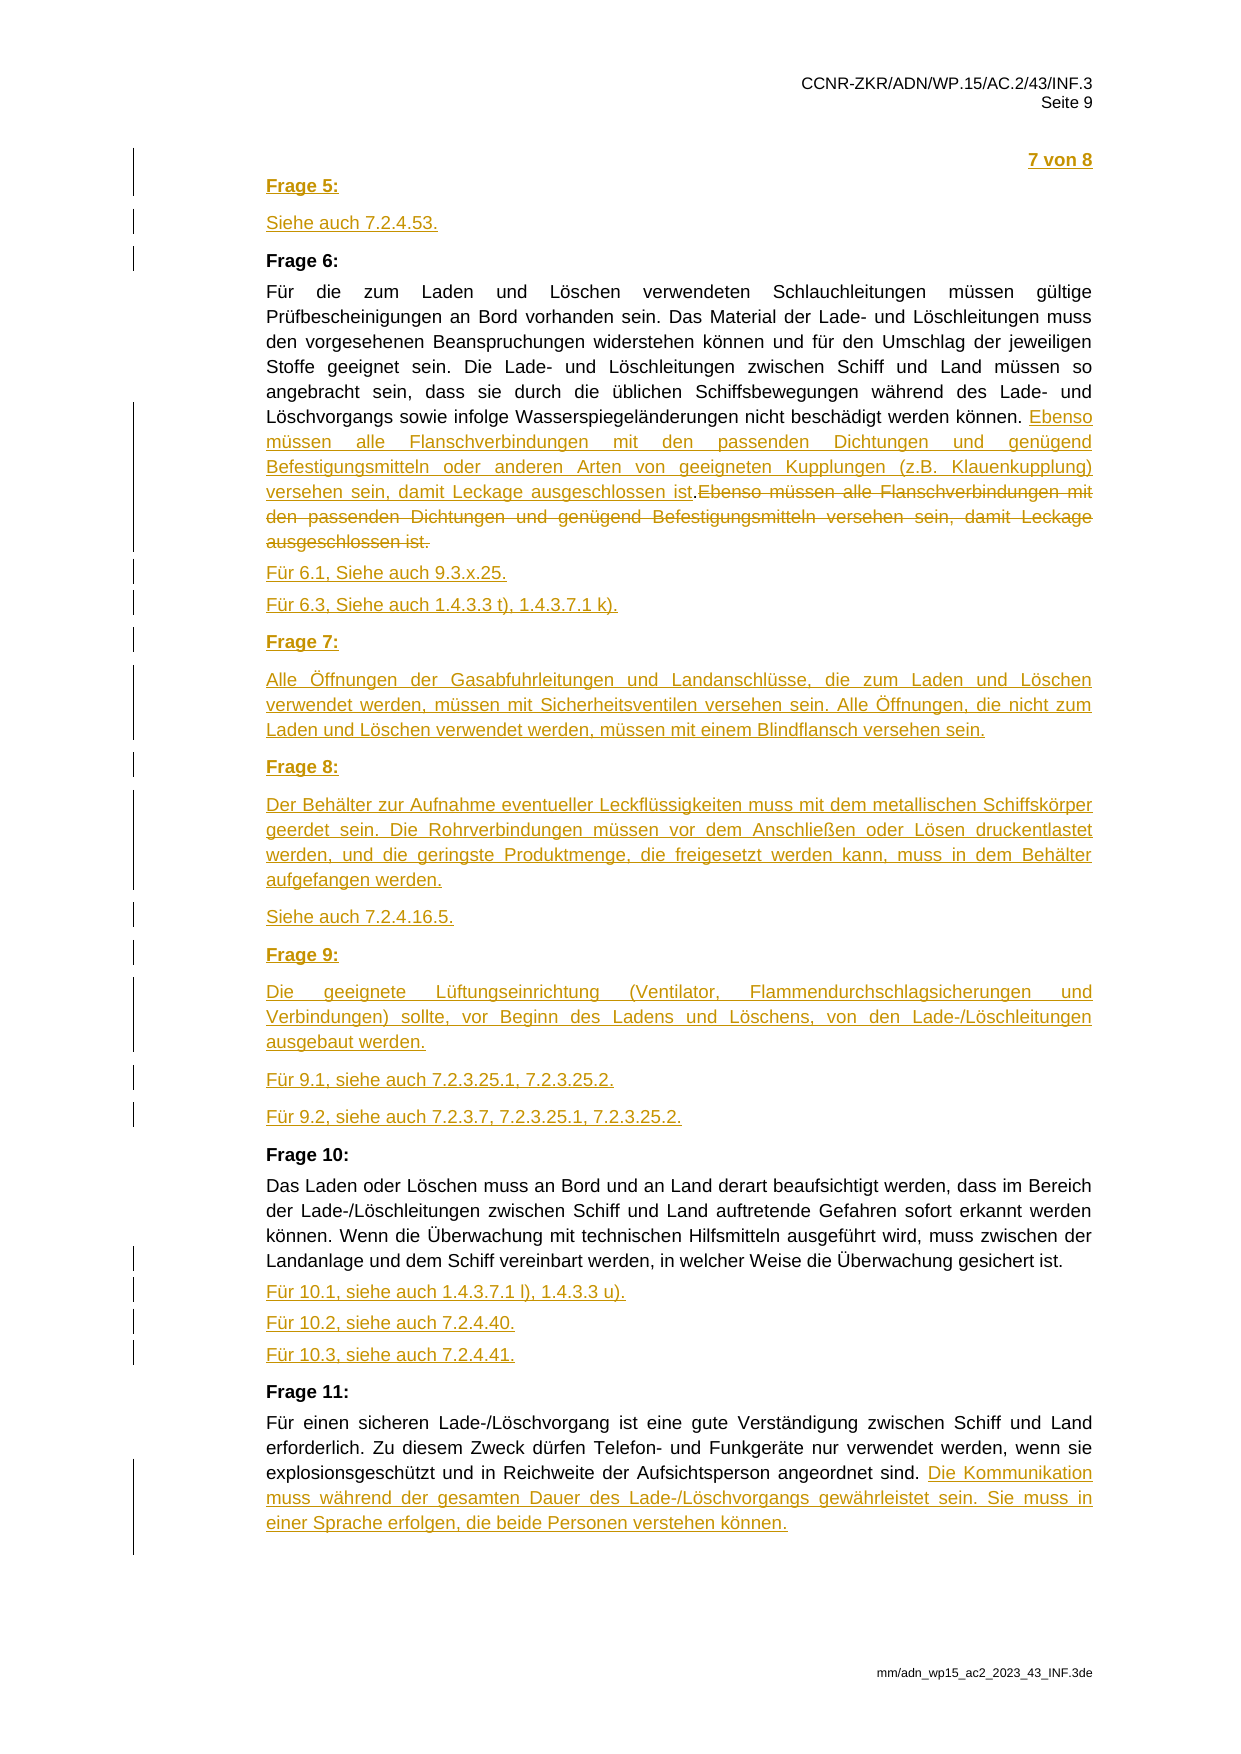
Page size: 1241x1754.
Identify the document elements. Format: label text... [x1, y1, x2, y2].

text Für die zum Laden und Löschen verwendeten Schlauchleitungen müssen gültige Prüfbescheinigungen an Bord vorhanden sein. Das Material der Lade- und Löschleitungen muss den vorgesehenen Beanspruchungen widerstehen können und für den Umschlag der jeweiligen Stoffe geeignet sein. Die Lade- und Löschleitungen zwischen Schiff und Land müssen so angebracht sein, dass sie durch die üblichen Schiffsbewegungen während des Lade- und Löschvorgangs sowie infolge Wasserspiegeländerungen nicht beschädigt werden können. . [266, 277, 1092, 450]
text Frage 6: [266, 246, 1092, 271]
text Für die zum Laden und Löschen verwendeten Schlauchleitungen müssen gültige Prüfbescheinigungen an Bord vorhanden sein. Das Material der Lade- und Löschleitungen muss den vorgesehenen Beanspruchungen widerstehen können und für den Umschlag der jeweiligen Stoffe geeignet sein. Die Lade- und Löschleitungen zwischen Schiff und Land müssen so angebracht sein, dass sie durch die üblichen Schiffsbewegungen während des Lade- und Löschvorgangs sowie infolge Wasserspiegeländerungen nicht beschädigt werden können. . [266, 476, 1092, 518]
text Frage 11: [266, 1377, 1092, 1402]
text Das Laden oder Löschen muss an Bord und an Land derart beaufsichtigt werden, dass im Bereich der Lade-/Löschleitungen zwischen Schiff und Land auftretende Gefahren sofort erkannt werden können. Wenn die Überwachung mit technischen Hilfsmitteln ausgeführt wird, muss zwischen der Landanlage und dem Schiff vereinbart werden, in welcher Weise die Überwachung gesichert ist. [266, 1171, 1092, 1271]
text Für einen sicheren Lade-/Löschvorgang ist eine gute Verständigung zwischen Schiff und Land erforderlich. Zu diesem Zweck dürfen Telefon- und Funkgeräte nur verwendet werden, wenn sie explosionsgeschützt und in Reichweite der Aufsichtsperson angeordnet sind. [266, 1409, 1092, 1506]
text Für einen sicheren Lade-/Löschvorgang ist eine gute Verständigung zwischen Schiff und Land erforderlich. Zu diesem Zweck dürfen Telefon- und Funkgeräte nur verwendet werden, wenn sie explosionsgeschützt und in Reichweite der Aufsichtsperson angeordnet sind. [266, 1507, 1092, 1534]
text Frage 10: [266, 1140, 1092, 1165]
